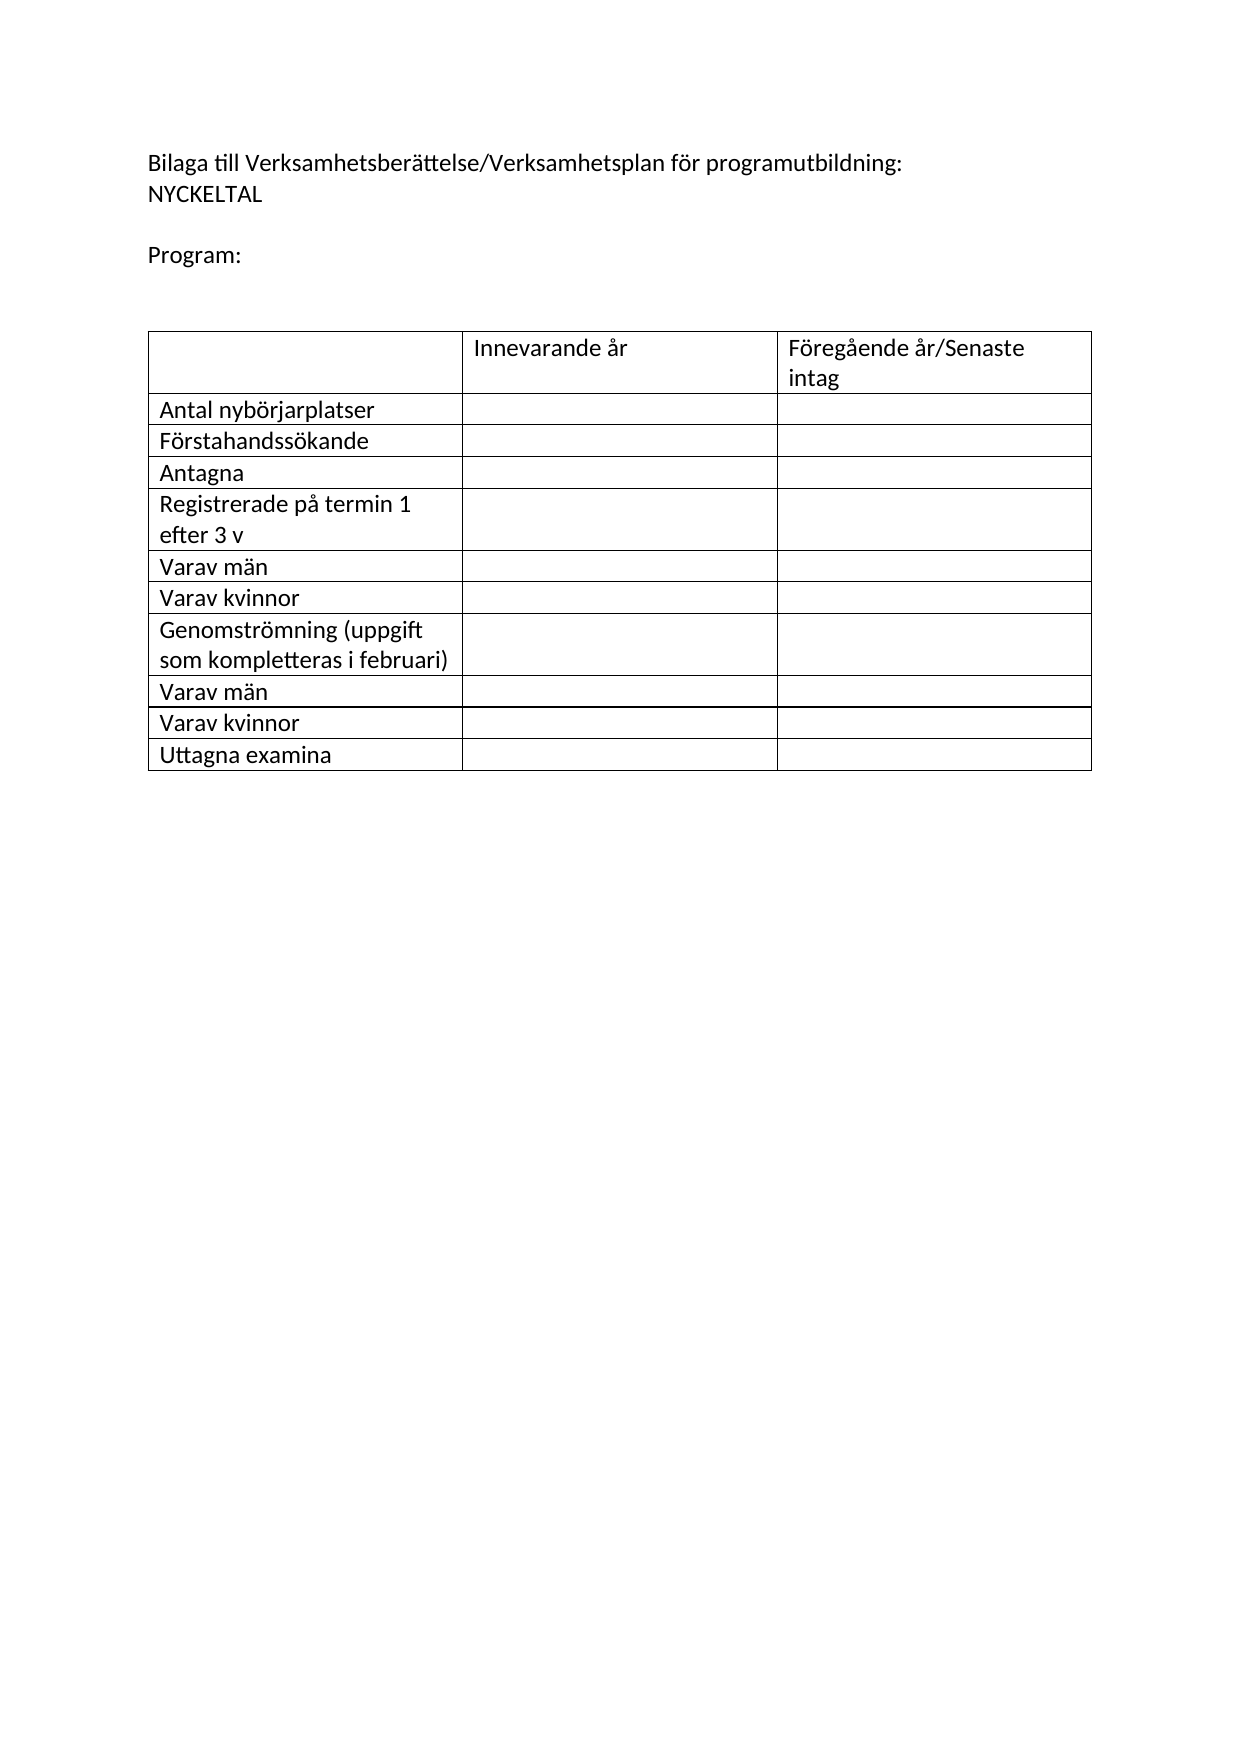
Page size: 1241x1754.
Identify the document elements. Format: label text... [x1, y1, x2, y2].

text NYCKELTAL [148, 178, 1093, 209]
table_cell [463, 394, 777, 424]
table_header Föregående år/Senaste intag [778, 332, 1091, 393]
table_cell Varav kvinnor [149, 708, 462, 738]
table_cell [463, 425, 777, 456]
text Program: [148, 239, 1093, 270]
table_cell [778, 676, 1091, 706]
text Bilaga till Verksamhetsberättelse/Verksamhetsplan för programutbildning: [148, 148, 1093, 178]
table_cell [463, 614, 777, 675]
table_cell [778, 739, 1091, 769]
table_header Innevarande år [463, 332, 777, 393]
table_cell Genomströmning (uppgift som kompletteras i februari) [149, 614, 462, 675]
table_cell [778, 582, 1091, 613]
table_cell Registrerade på termin 1 efter 3 v [149, 489, 462, 549]
table_cell Antagna [149, 457, 462, 487]
table_cell Varav män [149, 551, 462, 581]
table_header [149, 332, 462, 393]
table_cell [778, 425, 1091, 456]
table_cell Antal nybörjarplatser [149, 394, 462, 424]
table_cell [463, 489, 777, 549]
table_cell [778, 457, 1091, 487]
table_cell [463, 457, 777, 487]
table_cell Varav kvinnor [149, 582, 462, 613]
table_cell [778, 614, 1091, 675]
table_cell [463, 708, 777, 738]
table_cell [778, 708, 1091, 738]
table_cell [463, 582, 777, 613]
table_cell [463, 739, 777, 769]
table_cell [778, 394, 1091, 424]
table_cell [463, 676, 777, 706]
table_cell [778, 489, 1091, 549]
table_cell [778, 551, 1091, 581]
table_cell Uttagna examina [149, 739, 462, 769]
table_cell Förstahandssökande [149, 425, 462, 456]
table_cell Varav män [149, 676, 462, 706]
table_cell [463, 551, 777, 581]
